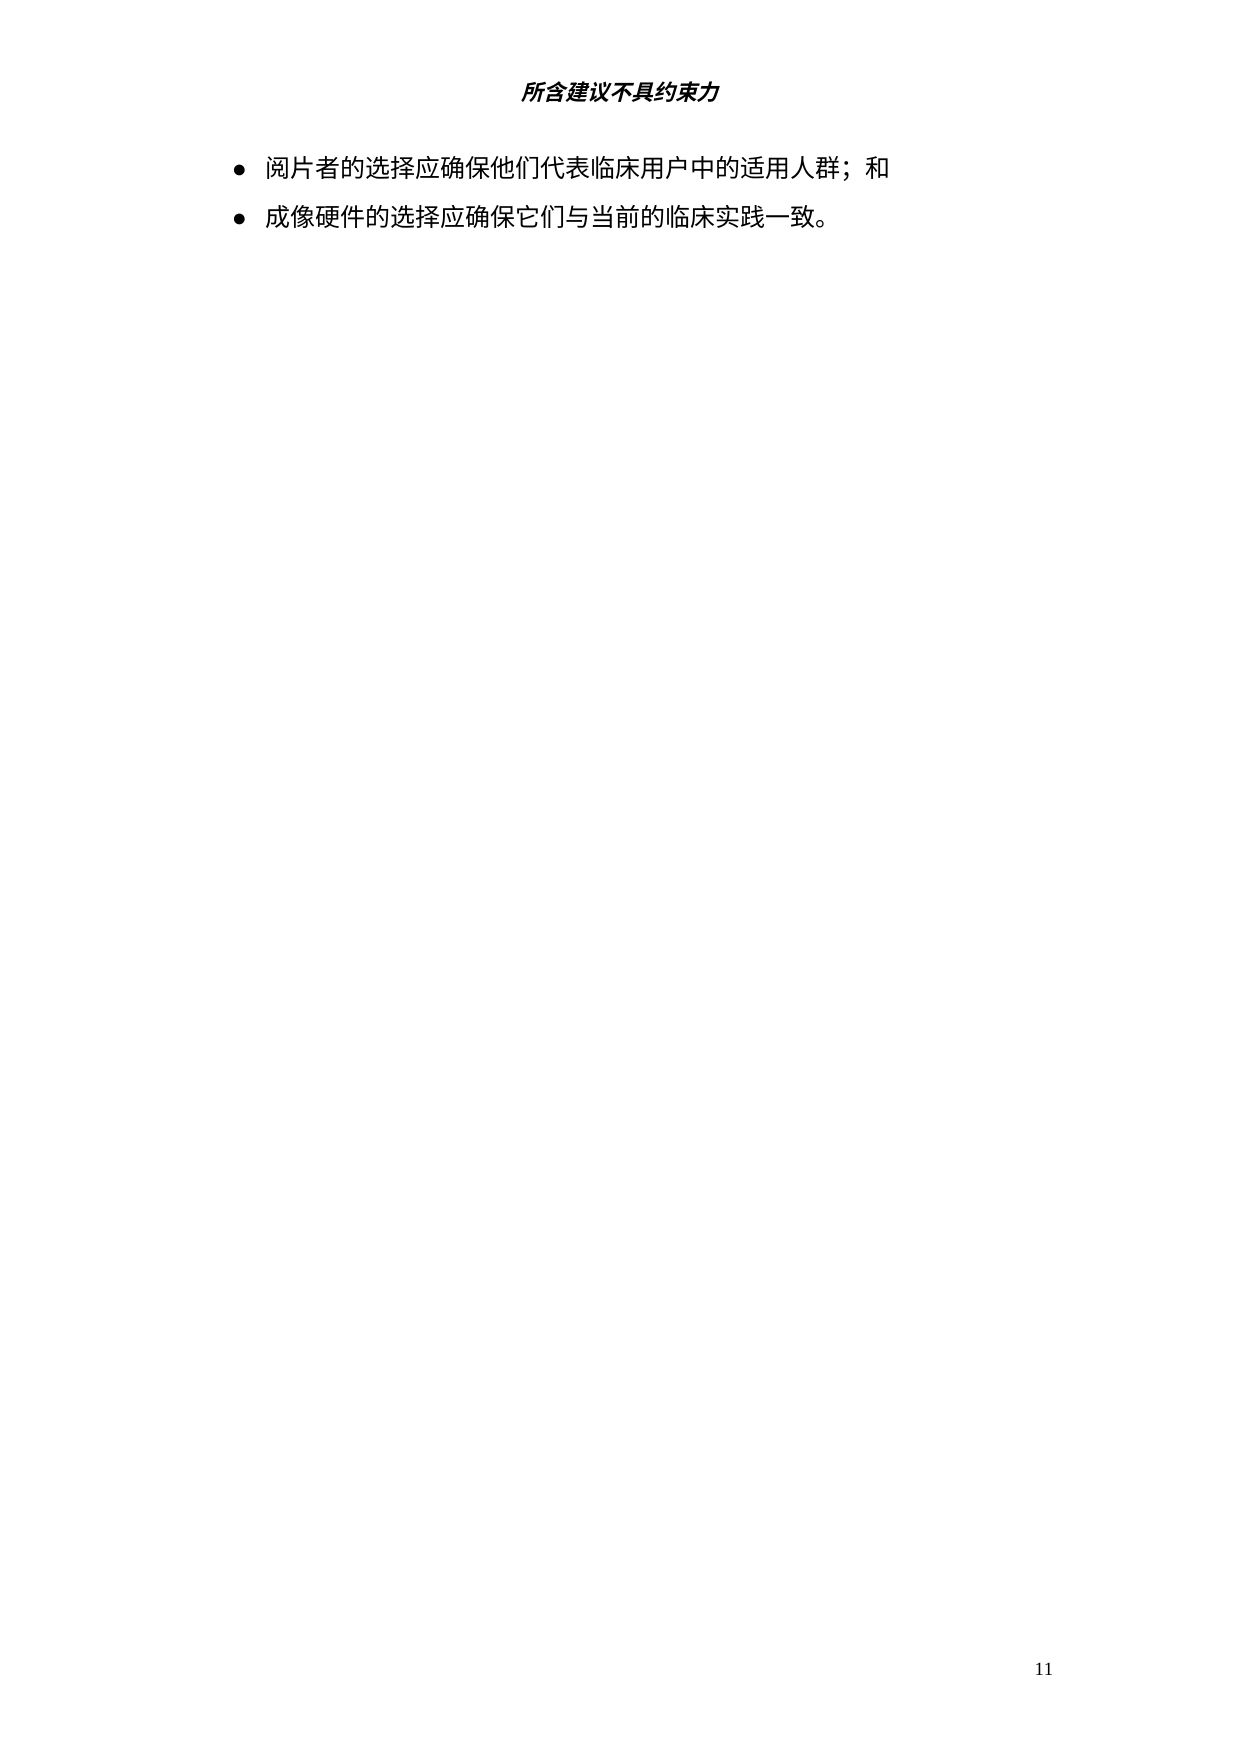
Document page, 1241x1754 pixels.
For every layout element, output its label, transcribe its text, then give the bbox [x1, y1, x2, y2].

list 阅片者的选择应确保他们代表临床用户中的适用人群；和 [232, 149, 1053, 185]
list 成像硬件的选择应确保它们与当前的临床实践一致。 [232, 198, 1053, 234]
